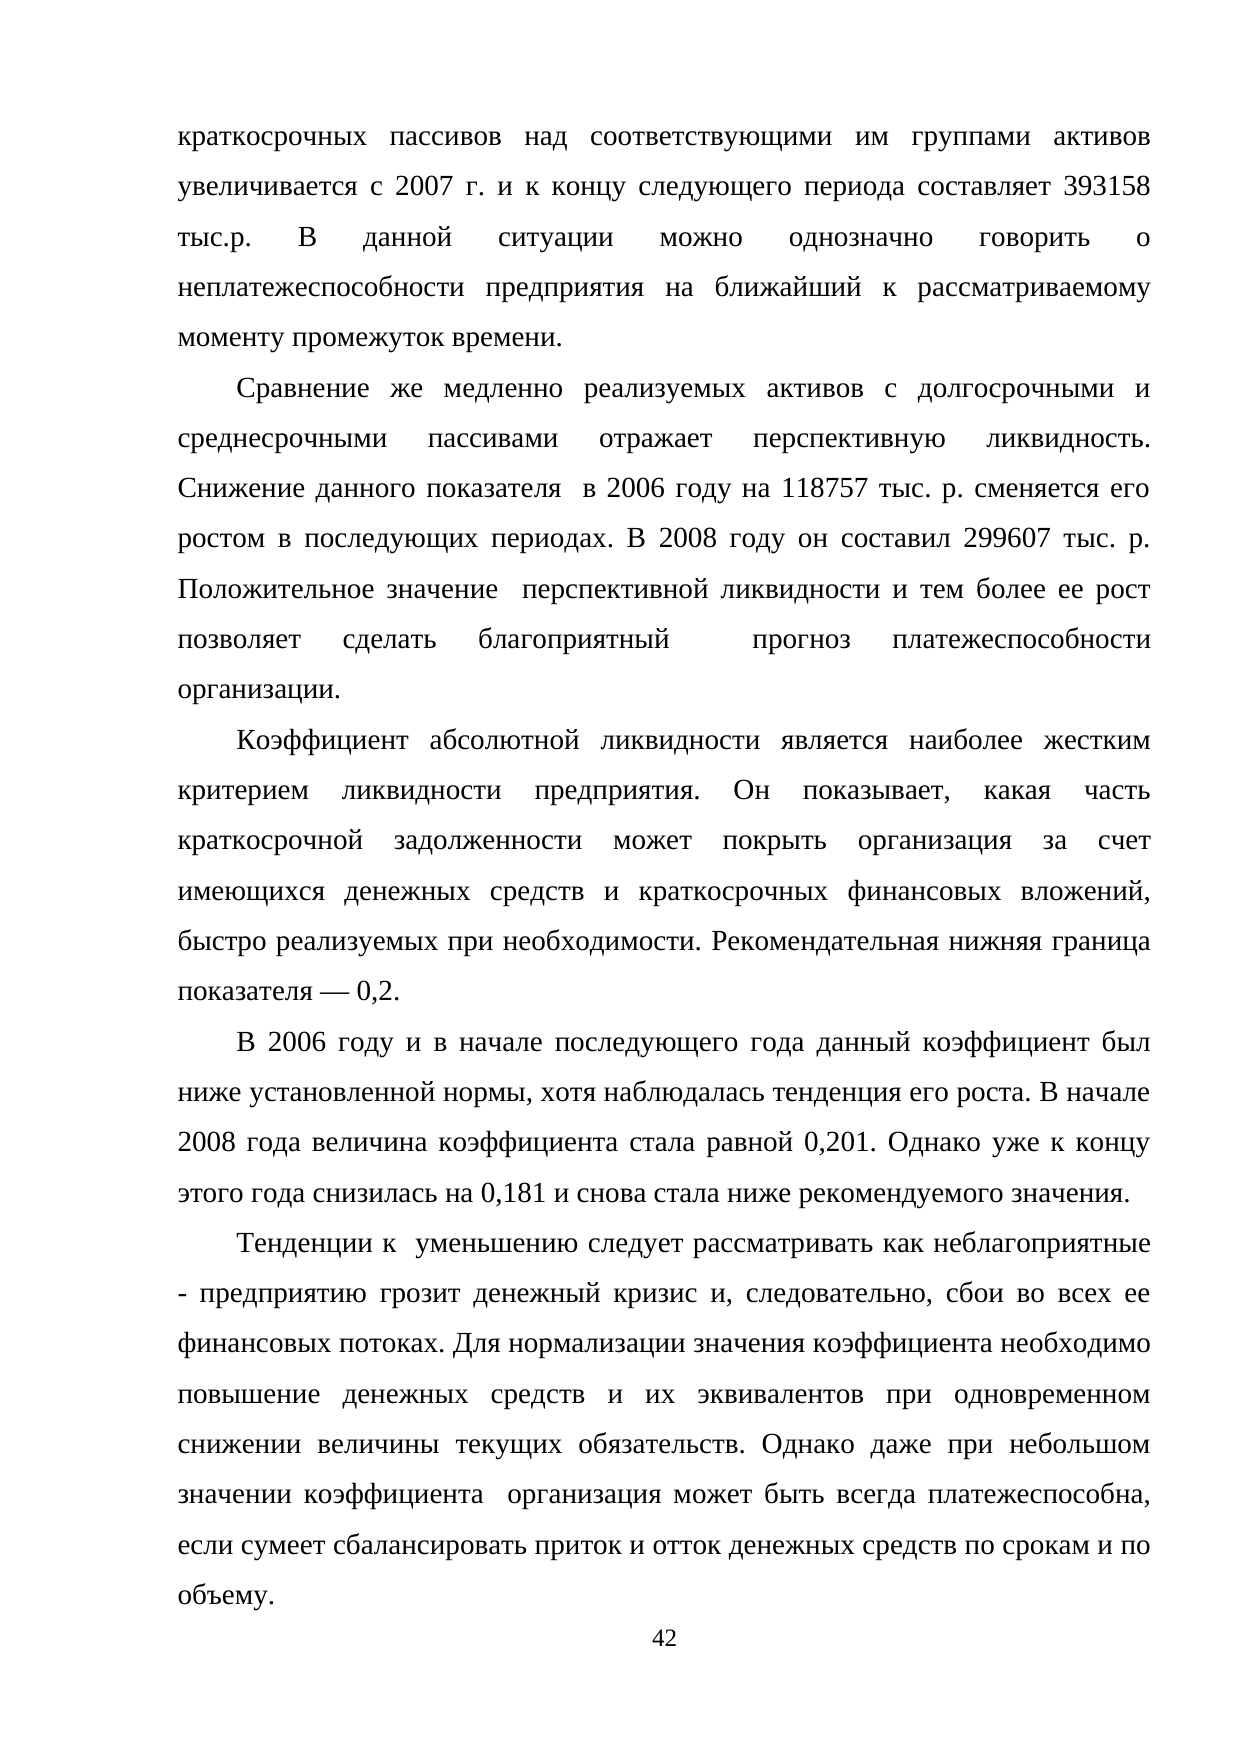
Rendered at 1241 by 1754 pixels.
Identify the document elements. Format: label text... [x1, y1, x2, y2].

text Коэффициент абсолютной ликвидности является наиболее жестким критерием ликвидности предприятия. Он показывает, какая часть краткосрочной задолженности может покрыть организация за счет имеющихся денежных средств и краткосрочных финансовых вложений, быстро реализуемых при необходимости. Рекомендательная нижняя граница показателя — 0,2. [177, 722, 1152, 1007]
text Сравнение же медленно реализуемых активов с долгосрочными и среднесрочными пассивами отражает перспективную ликвидность. Снижение данного показателя в 2006 году на 118757 тыс. р. сменяется его ростом в последующих периодах. В 2008 году он составил 299607 тыс. р. Положительное значение перспективной ликвидности и тем более ее рост позволяет сделать благоприятный прогноз платежеспособности организации. [177, 370, 1152, 705]
text В 2006 году и в начале последующего года данный коэффициент был ниже установленной нормы, хотя наблюдалась тенденция его роста. В начале 2008 года величина коэффициента стала равной 0,201. Однако уже к концу этого года снизилась на 0,181 и снова стала ниже рекомендуемого значения. [177, 1024, 1152, 1208]
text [177, 118, 1152, 353]
text Тенденции к уменьшению следует рассматривать как неблагоприятные - предприятию грозит денежный кризис и, следовательно, сбои во всех ее финансовых потоках. Для нормализации значения коэффициента необходимо повышение денежных средств и их эквивалентов при одновременном снижении величины текущих обязательств. Однако даже при небольшом значении коэффициента организация может быть всегда платежеспособна, если сумеет сбалансировать приток и отток денежных средств по срокам и по объему. [177, 1225, 1152, 1611]
